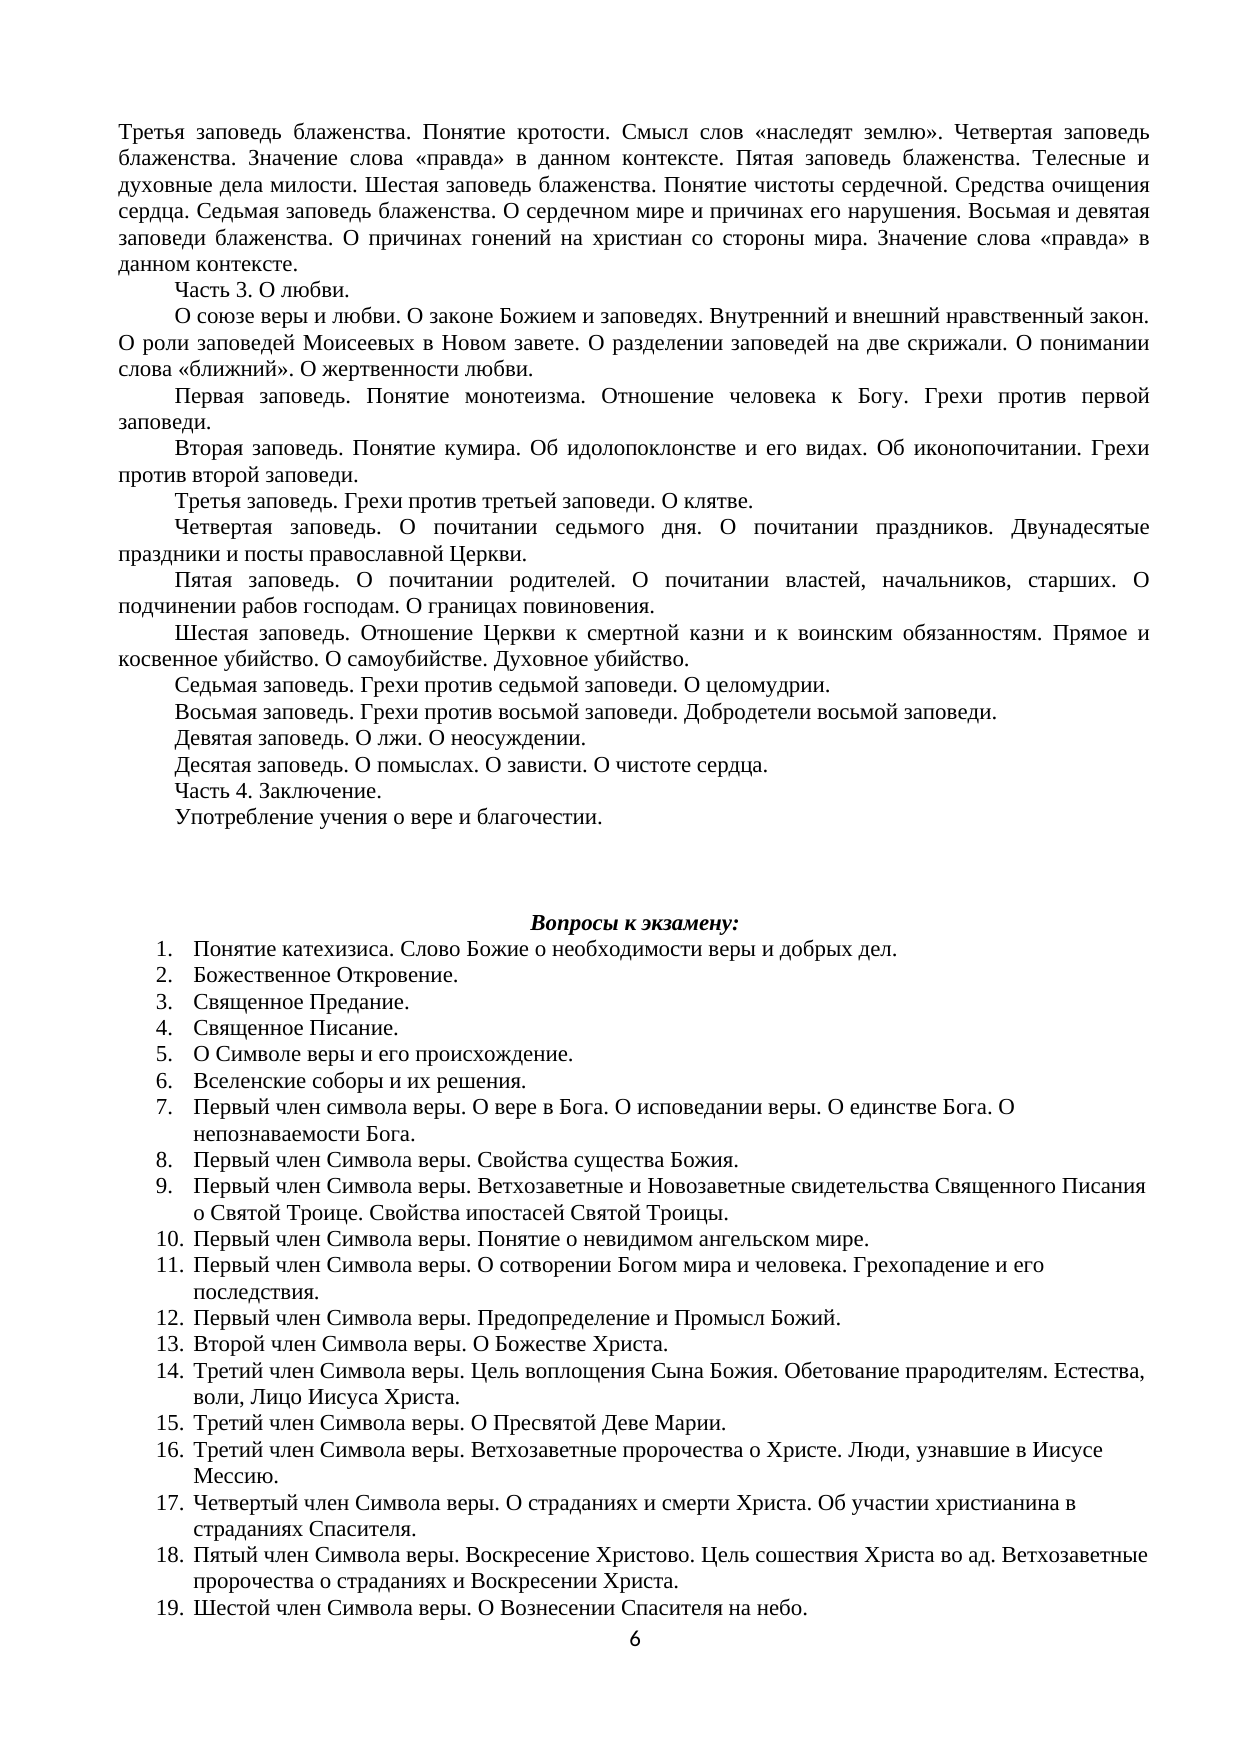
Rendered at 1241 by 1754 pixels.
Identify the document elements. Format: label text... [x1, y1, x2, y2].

list Первый член Символа веры. Ветхозаветные и Новозаветные свидетельства Священного Писания о Святой Троице. Свойства ипостасей Святой Троицы. [156, 1172, 1152, 1225]
list Третий член Символа веры. Цель воплощения Сына Божия. Обетование прародителям. Естества, воли, Лицо Иисуса Христа. [156, 1357, 1152, 1409]
list Пятый член Символа веры. Воскресение Христово. Цель сошествия Христа во ад. Ветхозаветные пророчества о страданиях и Воскресении Христа. [156, 1541, 1152, 1594]
text Часть 4. Заключение. [118, 777, 1152, 803]
list Второй член Символа веры. О Божестве Христа. [156, 1330, 1152, 1357]
list Первый член Символа веры. Понятие о невидимом ангельском мире. [156, 1225, 1152, 1251]
list Первый член символа веры. О вере в Бога. О исповедании веры. О единстве Бога. О непознаваемости Бога. [156, 1093, 1152, 1146]
list Первый член Символа веры. Свойства существа Божия. [156, 1146, 1152, 1172]
list Первый член Символа веры. Предопределение и Промысл Божий. [156, 1304, 1152, 1330]
text Седьмая заповедь. Грехи против седьмой заповеди. О целомудрии. [118, 672, 1152, 698]
text О союзе веры и любви. О законе Божием и заповедях. Внутренний и внешний нравственный закон. О роли заповедей Моисеевых в Новом завете. О разделении заповедей на две скрижали. О понимании слова «ближний». О жертвенности любви. [118, 303, 1152, 382]
list Священное Писание. [156, 1014, 1152, 1041]
list Третий член Символа веры. О Пресвятой Деве Марии. [156, 1409, 1152, 1436]
list Священное Предание. [156, 988, 1152, 1014]
list Третий член Символа веры. Ветхозаветные пророчества о Христе. Люди, узнавшие в Иисусе Мессию. [156, 1436, 1152, 1488]
text Часть 3. О любви. [118, 276, 1152, 303]
text Восьмая заповедь. Грехи против восьмой заповеди. Добродетели восьмой заповеди. [118, 698, 1152, 724]
text Девятая заповедь. О лжи. О неосуждении. [118, 724, 1152, 751]
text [118, 118, 1152, 276]
list Божественное Откровение. [156, 961, 1152, 988]
list Шестой член Символа веры. О Вознесении Спасителя на небо. [156, 1594, 1152, 1620]
text Шестая заповедь. Отношение Церкви к смертной казни и к воинским обязанностям. Прямое и косвенное убийство. О самоубийстве. Духовное убийство. [118, 619, 1152, 672]
list О Символе веры и его происхождение. [156, 1041, 1152, 1067]
list Вселенские соборы и их решения. [156, 1067, 1152, 1093]
text Вторая заповедь. Понятие кумира. Об идолопоклонстве и его видах. Об иконопочитании. Грехи против второй заповеди. [118, 434, 1152, 487]
list Понятие катехизиса. Слово Божие о необходимости веры и добрых дел. [156, 935, 1152, 961]
list Четвертый член Символа веры. О страданиях и смерти Христа. Об участии христианина в страданиях Спасителя. [156, 1488, 1152, 1541]
text Десятая заповедь. О помыслах. О зависти. О чистоте сердца. [118, 751, 1152, 777]
text Первая заповедь. Понятие монотеизма. Отношение человека к Богу. Грехи против первой заповеди. [118, 382, 1152, 434]
text Вопросы к экзамену: [118, 909, 1152, 935]
text Употребление учения о вере и благочестии. [118, 803, 1152, 830]
text Третья заповедь. Грехи против третьей заповеди. О клятве. [118, 487, 1152, 513]
text Четвертая заповедь. О почитании седьмого дня. О почитании праздников. Двунадесятые праздники и посты православной Церкви. [118, 513, 1152, 566]
list Первый член Символа веры. О сотворении Богом мира и человека. Грехопадение и его последствия. [156, 1251, 1152, 1304]
text Пятая заповедь. О почитании родителей. О почитании властей, начальников, старших. О подчинении рабов господам. О границах повиновения. [118, 566, 1152, 619]
